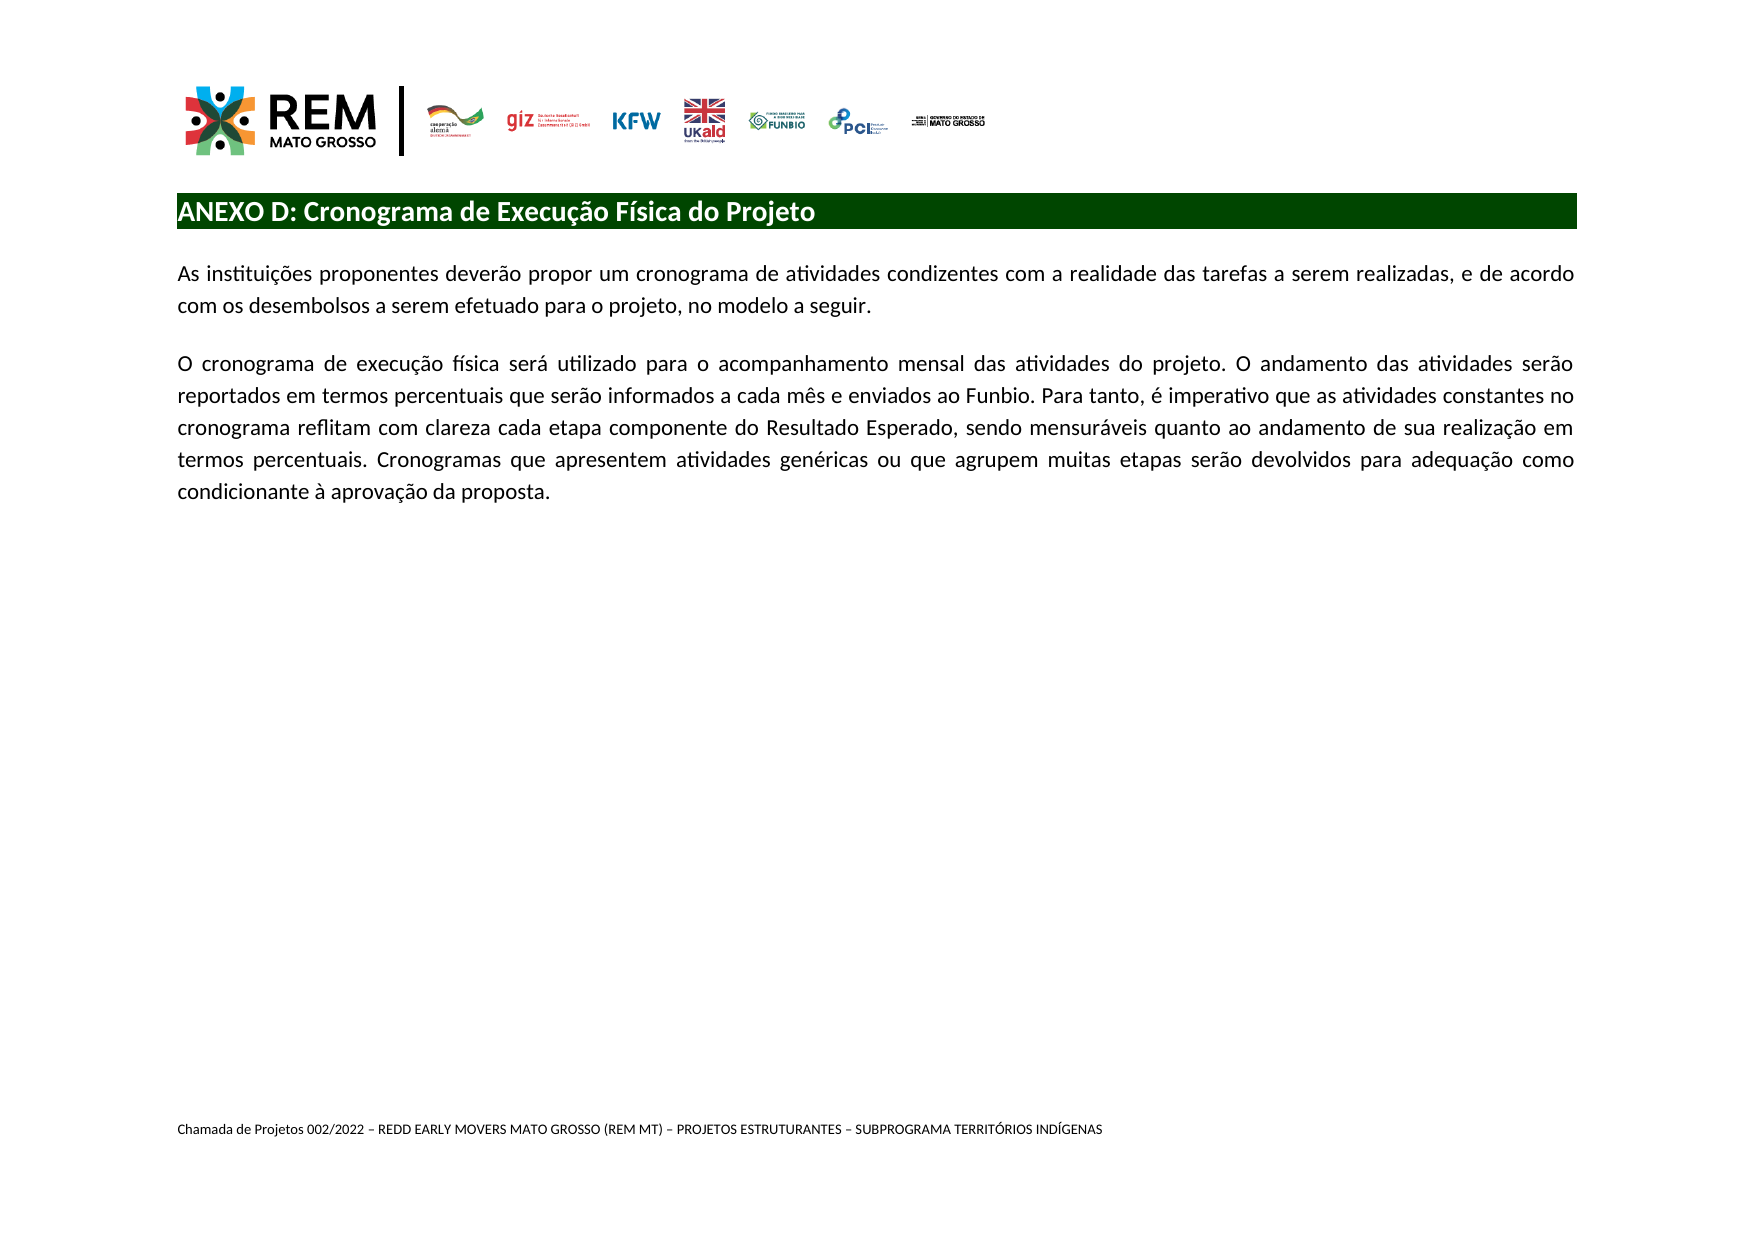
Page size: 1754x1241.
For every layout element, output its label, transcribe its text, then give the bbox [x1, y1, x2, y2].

text As instituições proponentes deverão propor um cronograma de atividades condizentes com a realidade das tarefas a serem realizadas, e de acordo com os desembolsos a serem efetuado para o projeto, no modelo a seguir. [177, 259, 1577, 319]
picture [177, 73, 992, 169]
text O cronograma de execução física será utilizado para o acompanhamento mensal das atividades do projeto. O andamento das atividades serão reportados em termos percentuais que serão informados a cada mês e enviados ao Funbio. Para tanto, é imperativo que as atividades constantes no cronograma reflitam com clareza cada etapa componente do Resultado Esperado, sendo mensuráveis quanto ao andamento de sua realização em termos percentuais. Cronogramas que apresentem atividades genéricas ou que agrupem muitas etapas serão devolvidos para adequação como condicionante à aprovação da proposta. [177, 349, 1577, 506]
text ANEXO D: Cronograma de Execução Física do Projeto [177, 193, 1577, 229]
